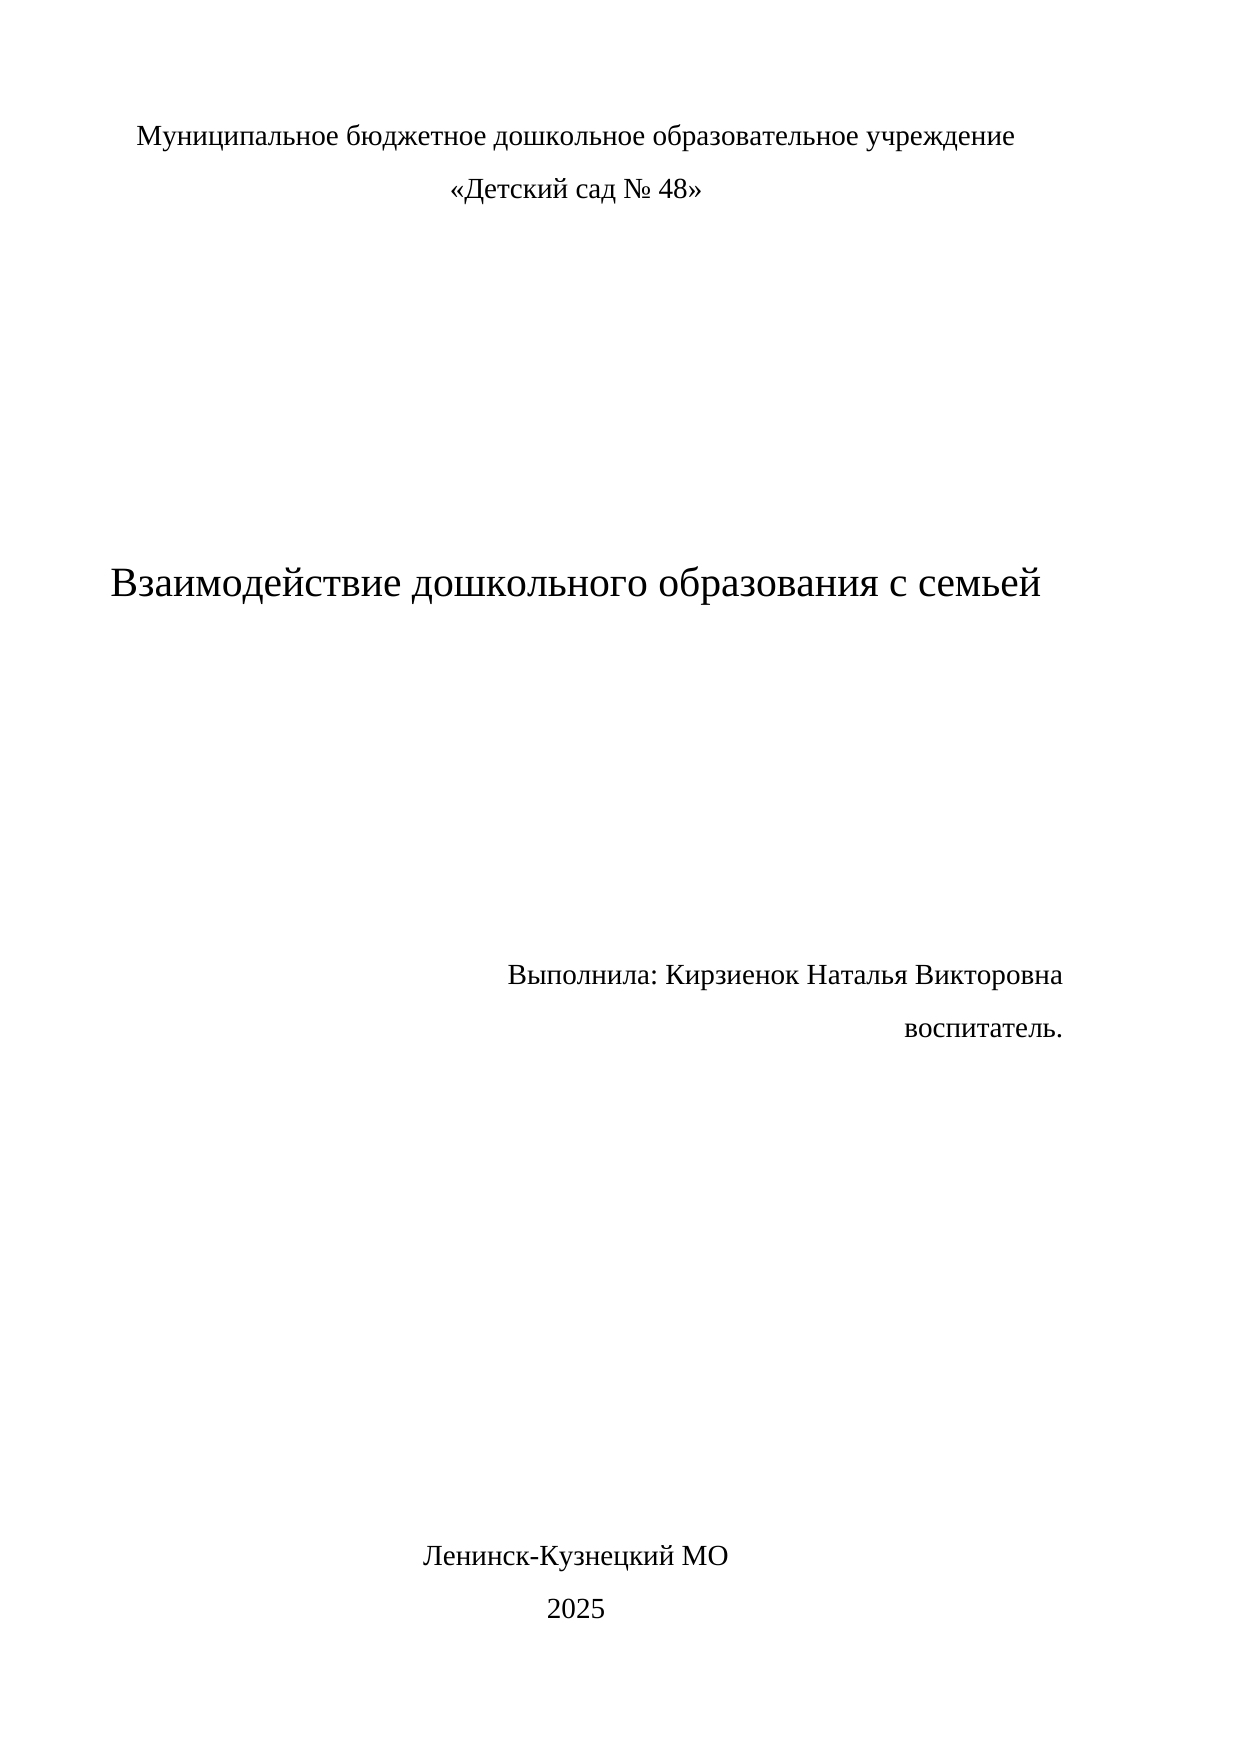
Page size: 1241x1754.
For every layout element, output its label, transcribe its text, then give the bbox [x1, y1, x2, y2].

text Выполнила: Кирзиенок Наталья Викторовна [88, 957, 1063, 991]
text Взаимодействие дошкольного образования с семьей [88, 558, 1063, 606]
text 2025 [88, 1591, 1063, 1625]
text Ленинск-Кузнецкий МО [88, 1538, 1063, 1572]
text воспитатель. [88, 1010, 1063, 1044]
text «Детский сад № 48» [88, 171, 1063, 204]
text Муниципальное бюджетное дошкольное образовательное учреждение [88, 118, 1063, 152]
